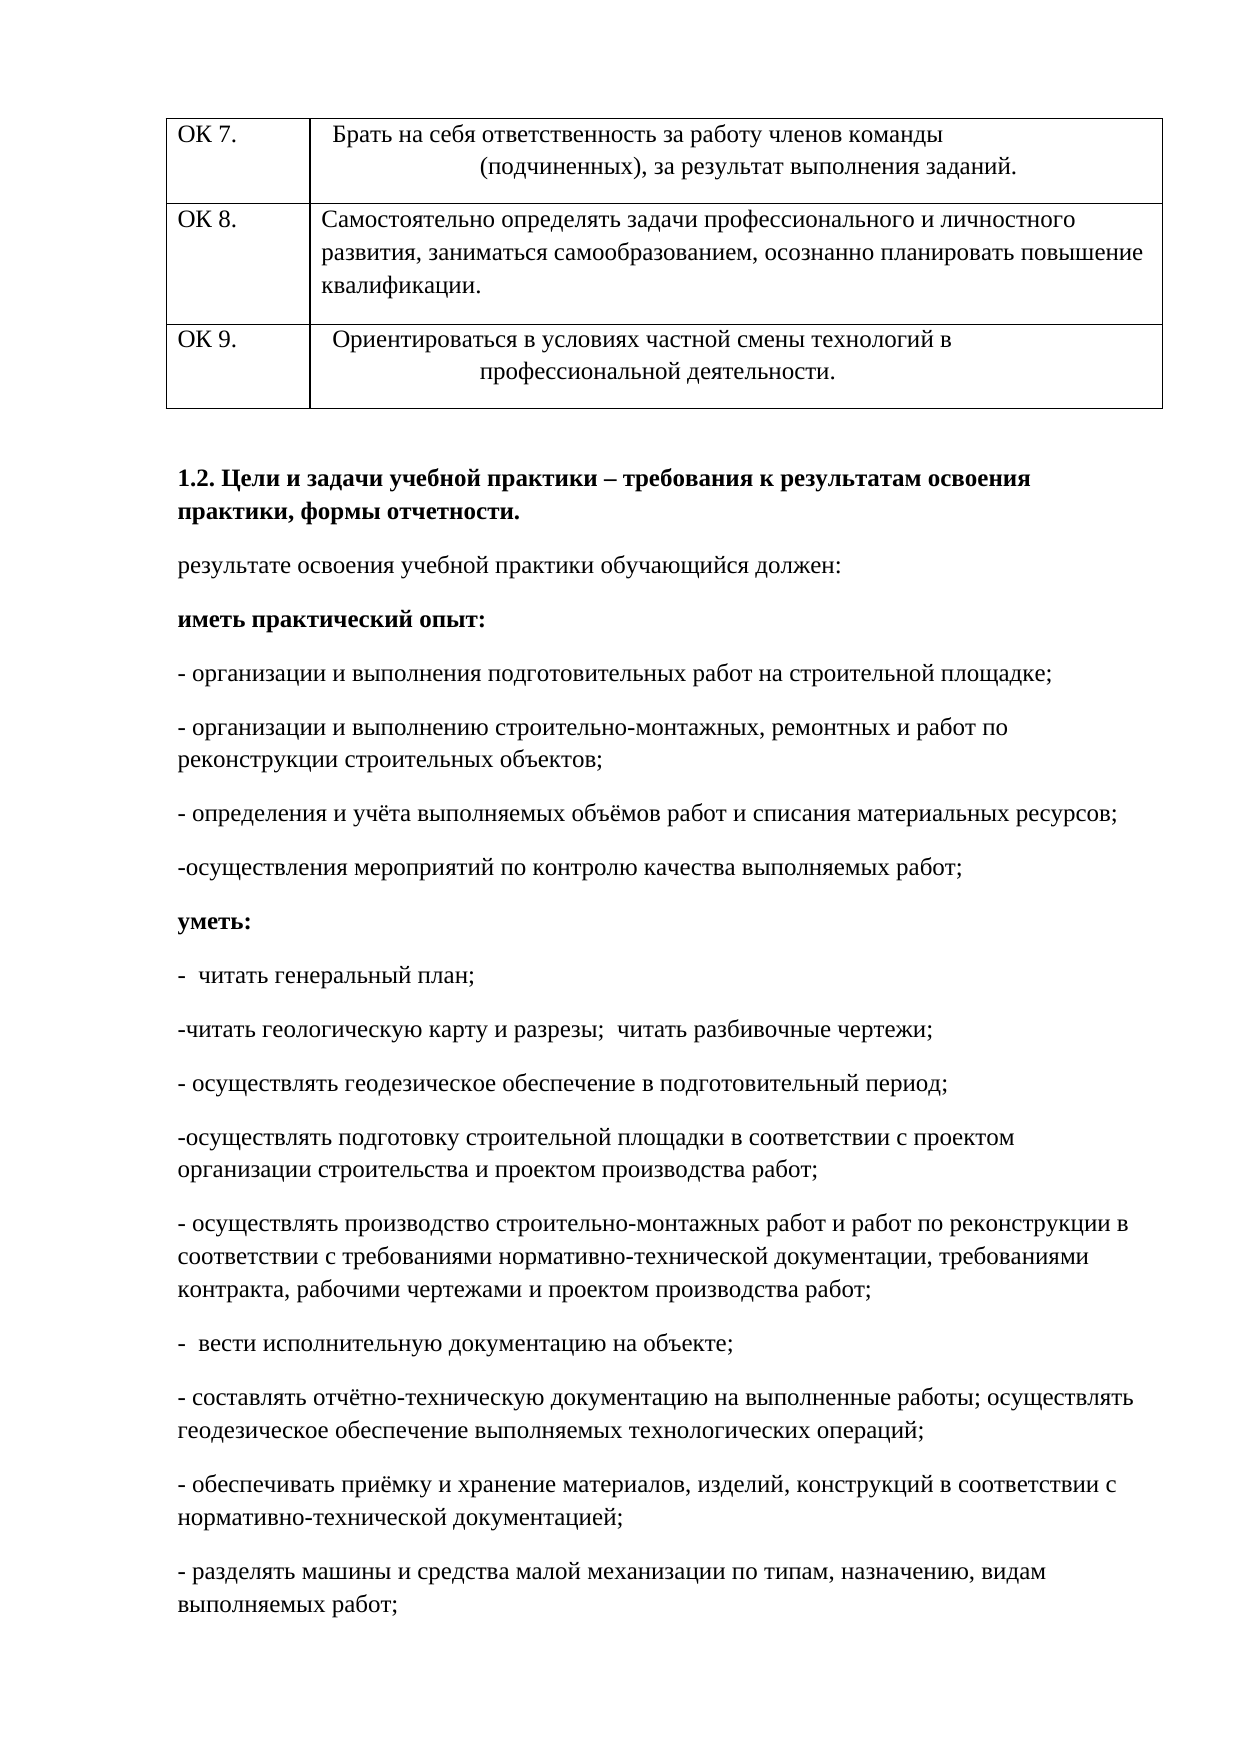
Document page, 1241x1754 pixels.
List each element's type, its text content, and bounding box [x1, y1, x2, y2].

text - обеспечивать приёмку и хранение материалов, изделий, конструкций в соответствии с нормативно-технической документацией; [177, 1469, 1152, 1531]
text -осуществлять подготовку строительной площадки в соответствии с проектом организации строительства и проектом производства работ; [177, 1122, 1152, 1183]
text - читать генеральный план; [177, 960, 1152, 989]
text - составлять отчётно-техническую документацию на выполненные работы; осуществлять геодезическое обеспечение выполняемых технологических операций; [177, 1382, 1152, 1444]
text -читать геологическую карту и разрезы; читать разбивочные чертежи; [177, 1014, 1152, 1043]
text - организации и выполнению строительно-монтажных, ремонтных и работ по реконструкции строительных объектов; [177, 712, 1152, 773]
text иметь практический опыт: [177, 604, 1152, 633]
text - осуществлять производство строительно-монтажных работ и работ по реконструкции в соответствии с требованиями нормативно-технической документации, требованиями контракта, рабочими чертежами и проектом производства работ; [177, 1208, 1152, 1303]
text - определения и учёта выполняемых объёмов работ и списания материальных ресурсов; [177, 798, 1152, 827]
text -осуществления мероприятий по контролю качества выполняемых работ; [177, 852, 1152, 881]
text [177, 1556, 1152, 1618]
text - осуществлять геодезическое обеспечение в подготовительный период; [177, 1068, 1152, 1096]
table_cell Брать на себя ответственность за работу членов команды (подчиненных), за результат выполнения заданий. [311, 119, 1162, 203]
text - вести исполнительную документацию на объекте; [177, 1328, 1152, 1357]
text - организации и выполнения подготовительных работ на строительной площадке; [177, 658, 1152, 686]
text 1.2. Цели и задачи учебной практики – требования к результатам освоения практики, формы отчетности. [177, 463, 1152, 525]
table_cell ОК 8. [167, 204, 309, 323]
table_cell Самостоятельно определять задачи профессионального и личностного развития, заниматься самообразованием, осознанно планировать повышение квалификации. [311, 204, 1162, 323]
text уметь: [177, 906, 1152, 935]
table_cell Ориентироваться в условиях частной смены технологий в профессиональной деятельности. [311, 325, 1162, 408]
text результате освоения учебной практики обучающийся должен: [177, 550, 1152, 579]
table_cell ОК 9. [167, 325, 309, 408]
table_cell ОК 7. [167, 119, 309, 203]
